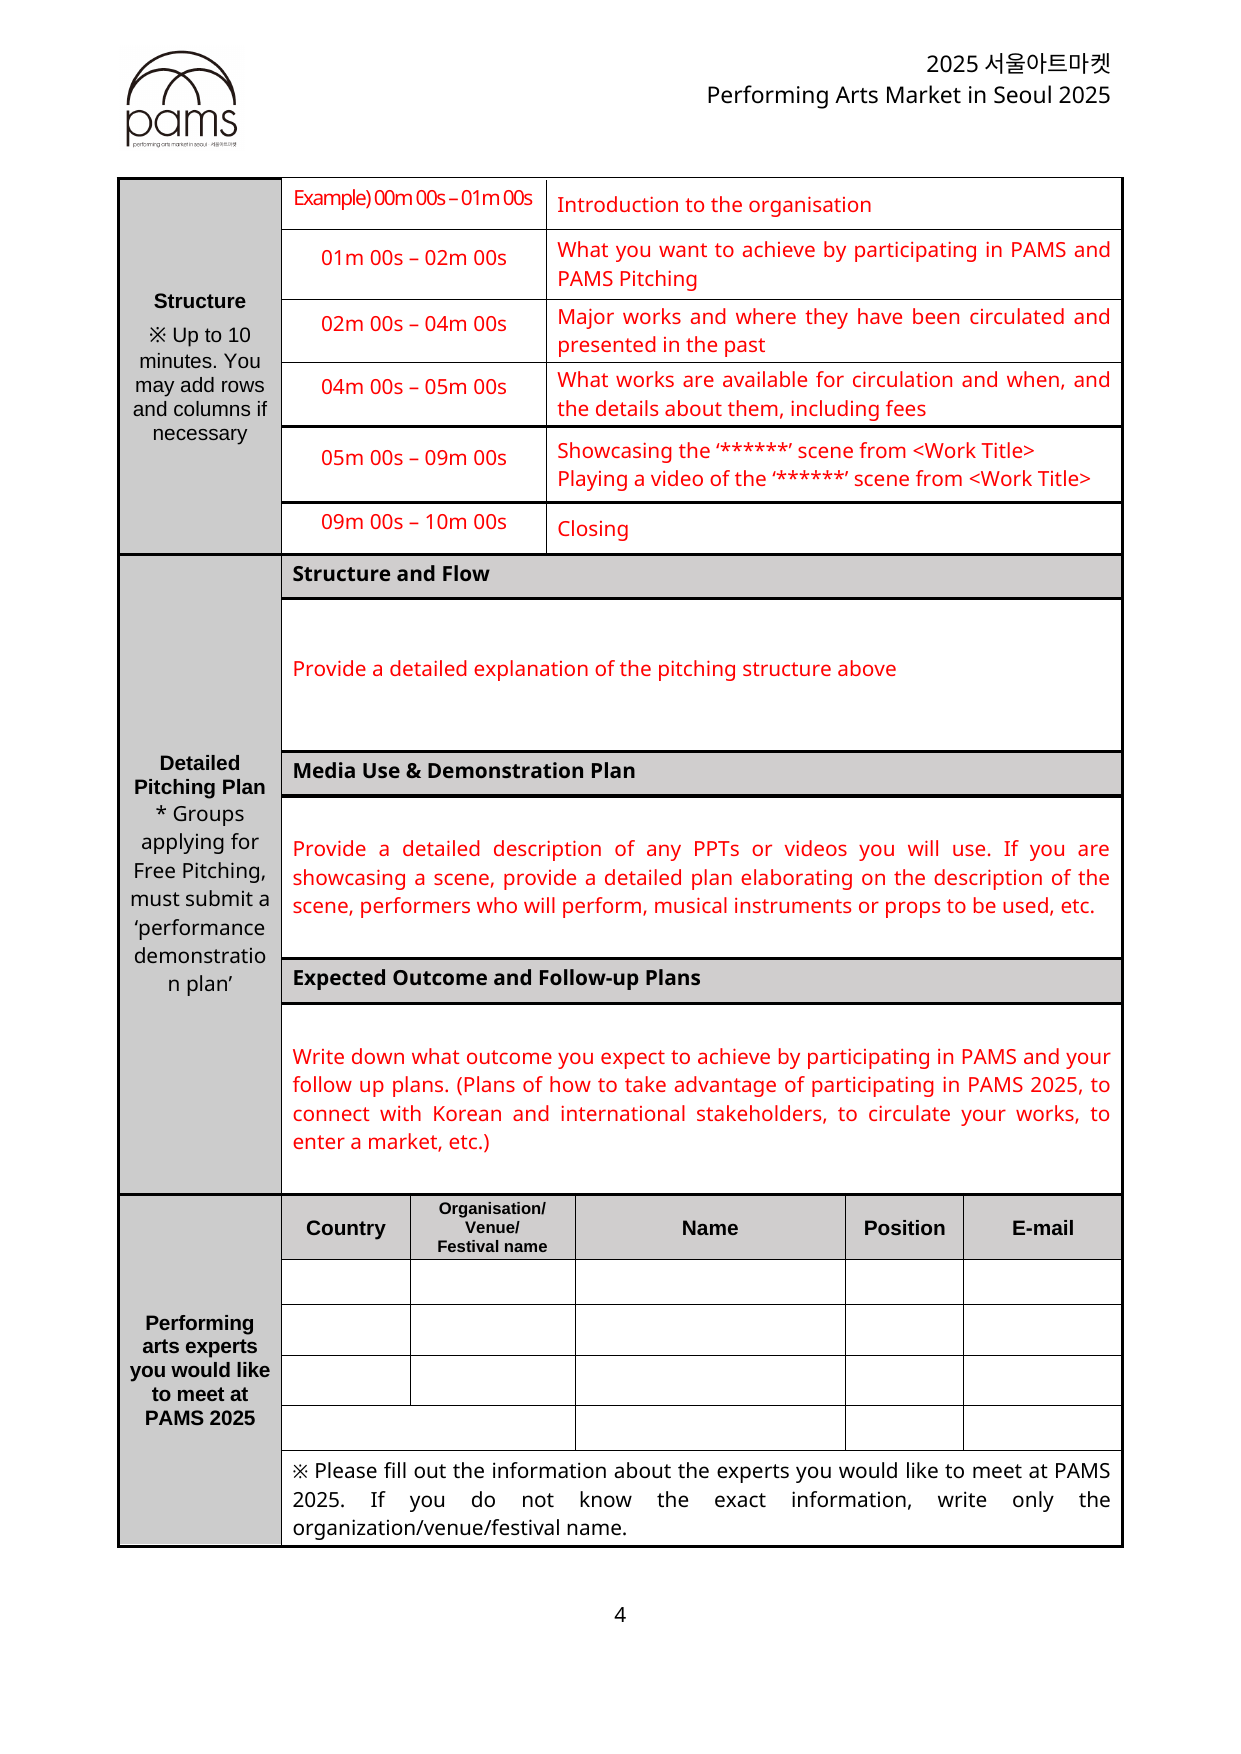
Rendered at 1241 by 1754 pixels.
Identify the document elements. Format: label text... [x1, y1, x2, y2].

table_cell [282, 1260, 410, 1304]
table_cell Expected Outcome and Follow-up Plans [282, 960, 1121, 1002]
table_cell Showcasing the ‘******’ scene from <Work Title> Playing a video of the ‘******’ scene from <Work Title> [547, 428, 1121, 501]
table_cell [576, 1406, 845, 1450]
table_cell [576, 1305, 845, 1355]
table_cell Organisation/Venue/ Festival name [411, 1196, 575, 1259]
table_cell [576, 1260, 845, 1304]
table_cell [282, 1406, 575, 1450]
table_cell Closing [547, 504, 1121, 553]
table_cell [964, 1305, 1121, 1355]
table_cell [411, 1305, 575, 1355]
table_cell Name [576, 1196, 845, 1259]
table_cell [576, 1356, 845, 1405]
picture [118, 45, 246, 151]
table_cell Structure and Flow [282, 556, 1121, 597]
table_cell 02m 00s – 04m 00s [282, 300, 546, 362]
table_cell [846, 1406, 963, 1450]
table_cell [964, 1356, 1121, 1405]
table_cell Media Use & Demonstration Plan [282, 753, 1121, 794]
table_cell 09m 00s – 10m 00s [282, 504, 546, 553]
table_cell [411, 1356, 575, 1405]
table_cell Position [846, 1196, 963, 1259]
table_cell 01m 00s – 02m 00s [282, 230, 546, 298]
table_cell Performing arts experts you would like to meet at PAMS 2025 [120, 1196, 281, 1544]
table_cell Example) 00m 00s – 01m 00s [282, 178, 546, 229]
table_cell [411, 1260, 575, 1304]
table_cell Country [282, 1196, 410, 1259]
table_cell [964, 1260, 1121, 1304]
table_cell [846, 1305, 963, 1355]
table_cell Pitching Structure ※ Up to 10 minutes. You may add rows and columns if necessary [120, 180, 281, 553]
table_cell 04m 00s – 05m 00s [282, 363, 546, 425]
table_cell What works are available for circulation and when, and the details about them, including fees [547, 363, 1121, 425]
table_cell Introduction to the organisation [546, 178, 1121, 229]
table_cell [282, 1356, 410, 1405]
table_cell [846, 1356, 963, 1405]
table_cell [282, 1305, 410, 1355]
table_cell Major works and where they have been circulated and presented in the past [547, 300, 1121, 362]
table_cell Provide a detailed explanation of the pitching structure above [282, 600, 1121, 750]
table_cell 05m 00s – 09m 00s [282, 428, 546, 501]
table_cell What you want to achieve by participating in PAMS and PAMS Pitching [547, 230, 1121, 298]
table_cell E-mail [964, 1196, 1121, 1259]
table_cell Write down what outcome you expect to achieve by participating in PAMS and your follow up plans. (Plans of how to take advantage of participating in PAMS 2025, to connect with Korean and international stakeholders, to circulate your works, to enter a market, etc.) [282, 1005, 1121, 1193]
table_cell [846, 1260, 963, 1304]
table_cell [964, 1406, 1121, 1450]
table_cell ※ Please fill out the information about the experts you would like to meet at PAMS 2025. If you do not know the exact information, write only the organization/venue/festival name. [282, 1451, 1121, 1544]
table_cell Provide a detailed description of any PPTs or videos you will use. If you are showcasing a scene, provide a detailed plan elaborating on the description of the scene, performers who will perform, musical instruments or props to be used, etc. [282, 798, 1121, 957]
table_cell Detailed Pitching Plan * Groups applying for Free Pitching, must submit a ‘performance demonstration plan’ [120, 556, 281, 1193]
